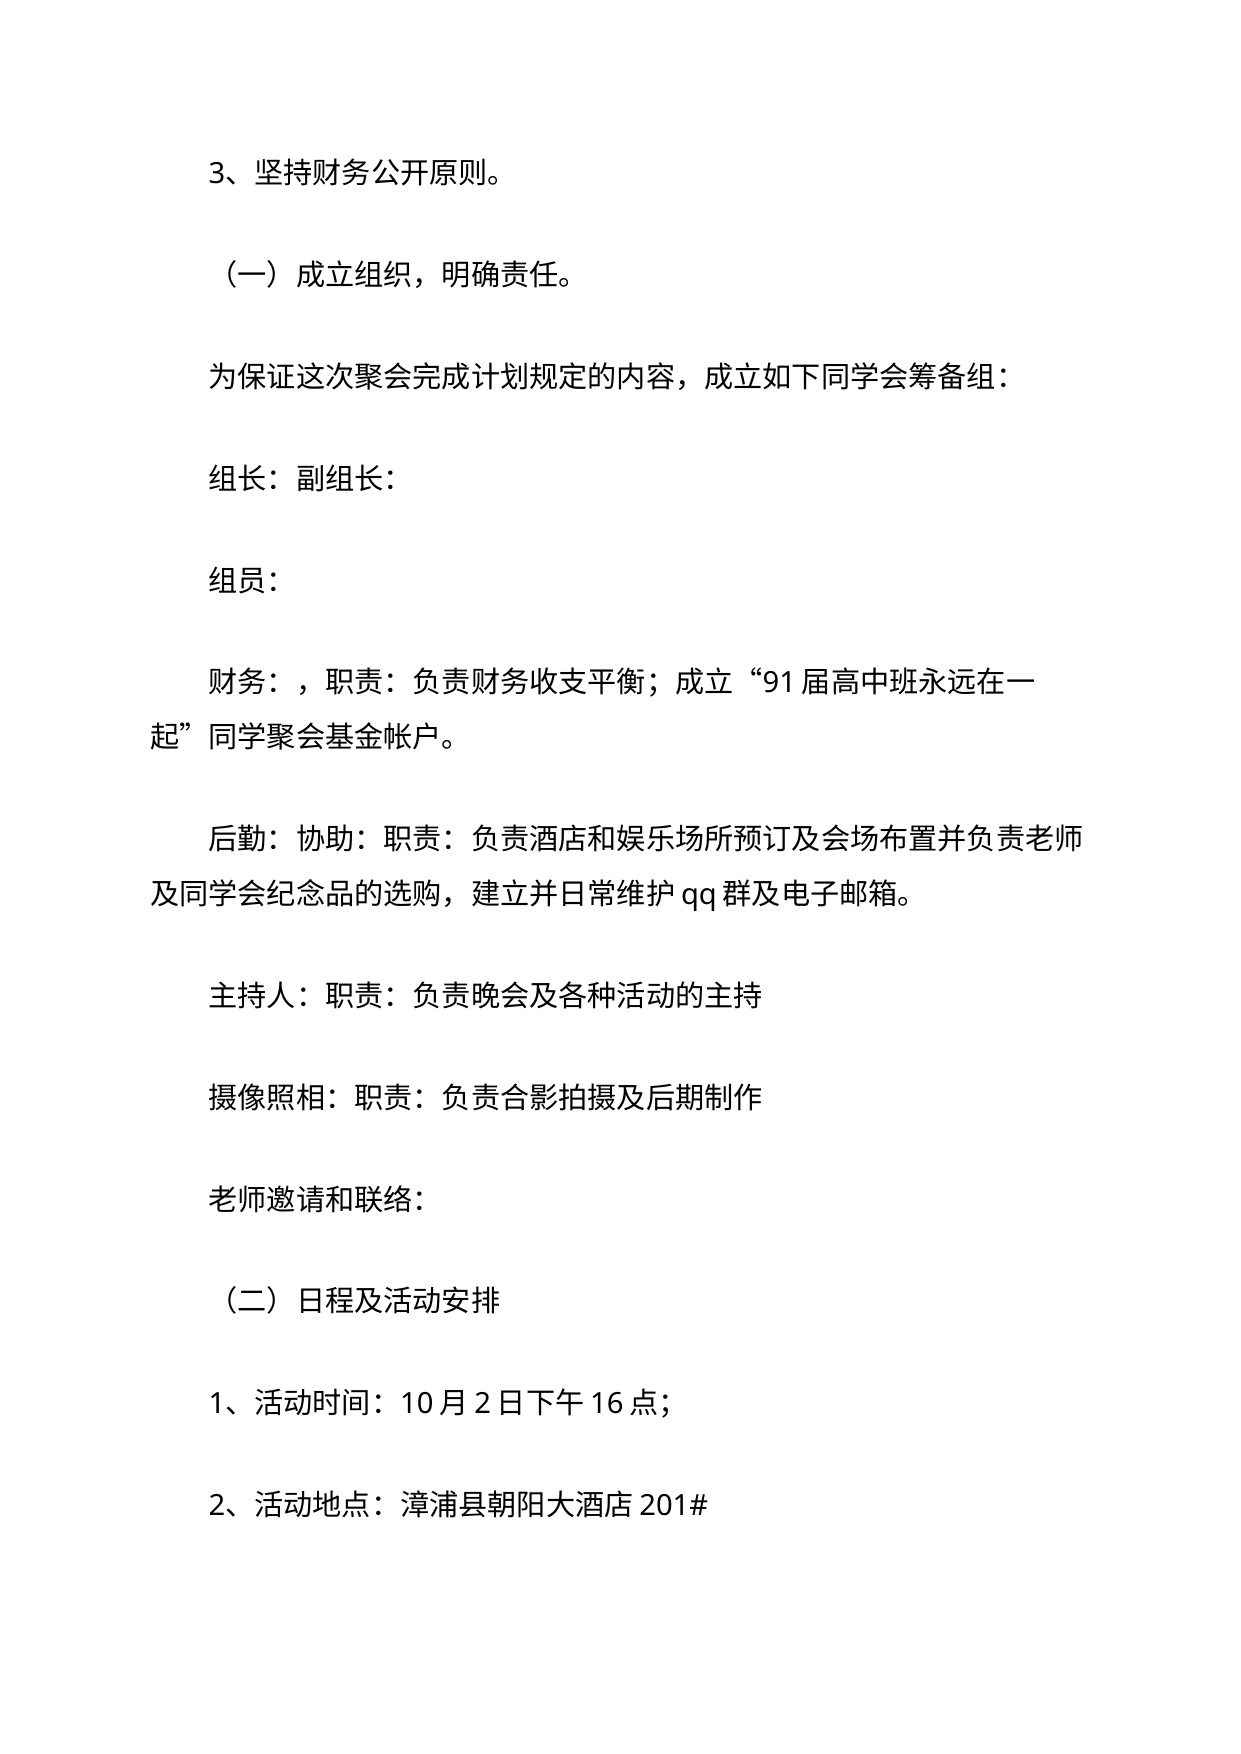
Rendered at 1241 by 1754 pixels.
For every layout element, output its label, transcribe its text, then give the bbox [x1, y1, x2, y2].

text 财务：，职责：负责财务收支平衡；成立“91届高中班永远在一起”同学聚会基金帐户。 [150, 659, 1090, 756]
text 摄像照相：职责：负责合影拍摄及后期制作 [150, 1074, 1090, 1117]
text 老师邀请和联络： [150, 1176, 1090, 1218]
text 后勤：协助：职责：负责酒店和娱乐场所预订及会场布置并负责老师及同学会纪念品的选购，建立并日常维护qq群及电子邮箱。 [150, 816, 1090, 913]
text 组长：副组长： [150, 456, 1090, 498]
text （一）成立组织，明确责任。 [150, 252, 1090, 294]
text （二）日程及活动安排 [150, 1278, 1090, 1320]
text 2、活动地点：漳浦县朝阳大酒店201# [150, 1482, 1090, 1524]
text 组员： [150, 557, 1090, 599]
text 3、坚持财务公开原则。 [150, 150, 1090, 192]
text 为保证这次聚会完成计划规定的内容，成立如下同学会筹备组： [150, 354, 1090, 396]
text 1、活动时间：10月2日下午16点； [150, 1380, 1090, 1422]
text 主持人：职责：负责晚会及各种活动的主持 [150, 973, 1090, 1015]
